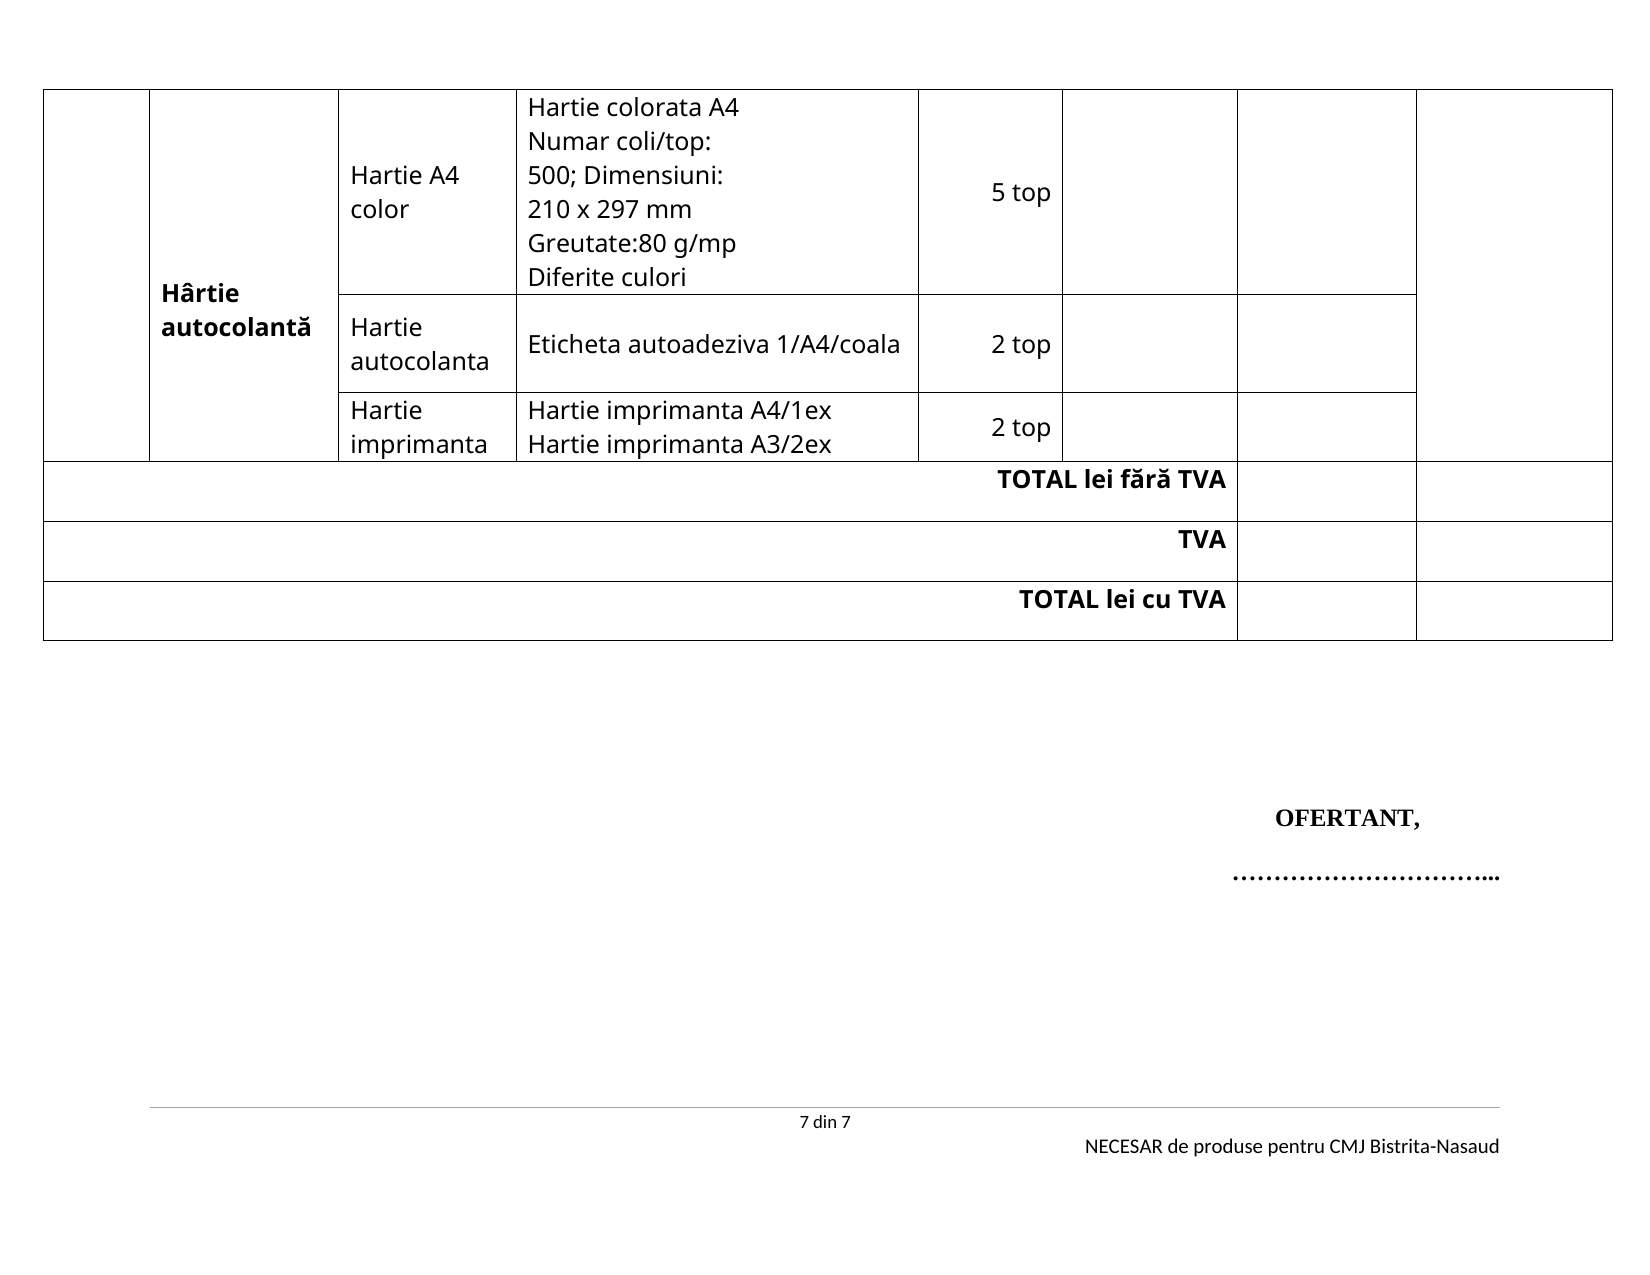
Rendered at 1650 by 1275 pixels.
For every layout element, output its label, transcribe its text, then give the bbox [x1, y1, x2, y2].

text …………………………... [150, 857, 1500, 886]
table_cell [1238, 582, 1416, 640]
table_cell TOTAL lei cu TVA [44, 582, 1237, 640]
table_cell [1063, 90, 1237, 294]
table_cell [1238, 462, 1416, 521]
table_cell [1417, 582, 1612, 640]
table_cell TVA [44, 522, 1237, 581]
table_cell [1238, 295, 1416, 392]
table_cell Eticheta autoadeziva 1/A4/coala [517, 295, 918, 392]
table_cell [1238, 90, 1416, 294]
table_cell TOTAL lei fără TVA [44, 462, 1237, 521]
text OFERTANT, [1200, 803, 1500, 832]
table_cell 2 top [919, 393, 1062, 461]
table_cell 5 top [919, 90, 1062, 294]
table_cell 2 top [919, 295, 1062, 392]
table_cell [1063, 295, 1237, 392]
table_cell Hartie colorata A4 Numar coli/top: 500; Dimensiuni: 210 x 297 mm Greutate:80 g/mp Diferite culori [517, 90, 918, 294]
table_cell Hartie imprimanta [339, 393, 516, 461]
table_cell Hartie autocolanta [339, 295, 516, 392]
table_cell [1417, 522, 1612, 581]
table_cell [1238, 522, 1416, 581]
table_cell [1063, 393, 1237, 461]
table_cell [1417, 462, 1612, 521]
table_cell Hartie A4 color [339, 90, 516, 294]
table_cell [1238, 393, 1416, 461]
table_cell Hartie imprimanta A4/1ex Hartie imprimanta A3/2ex [517, 393, 918, 461]
